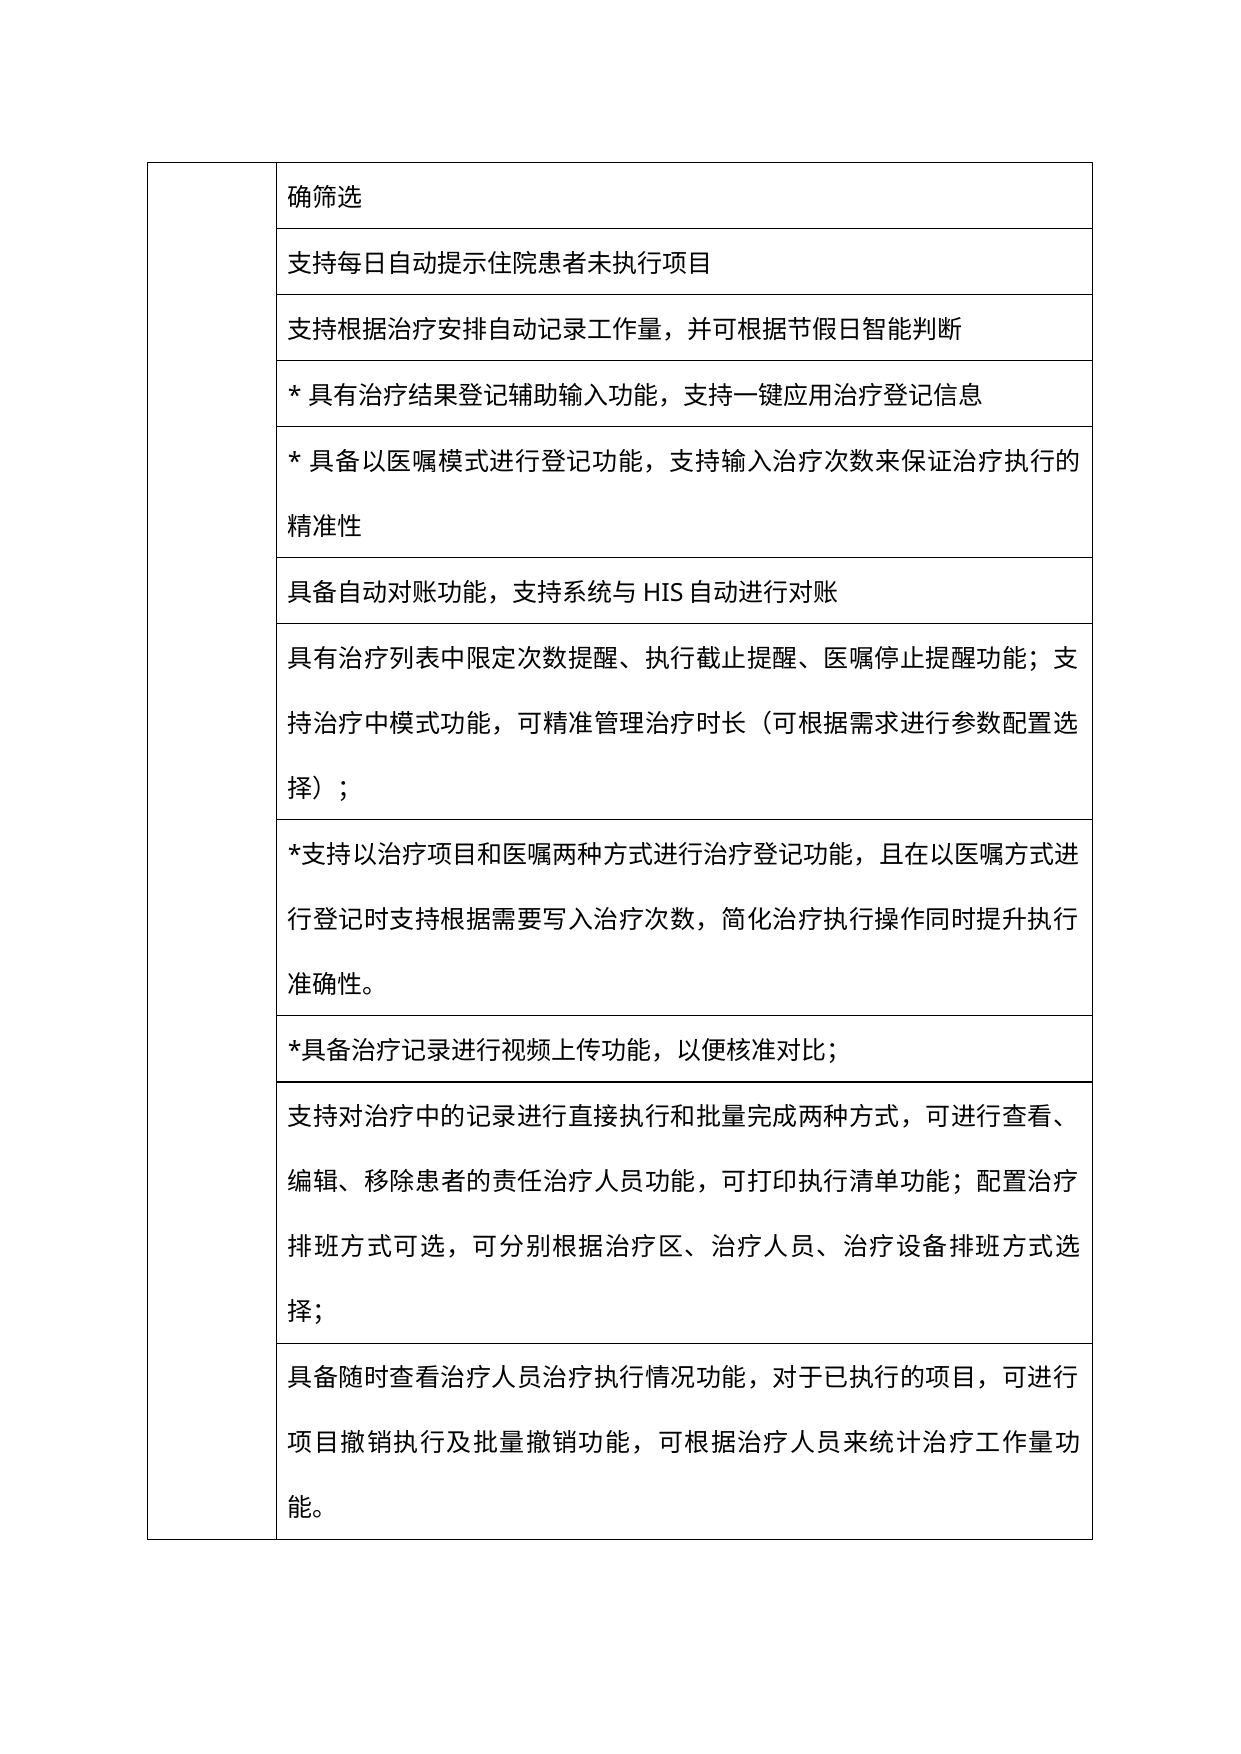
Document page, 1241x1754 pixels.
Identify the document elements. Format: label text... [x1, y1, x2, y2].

table_cell 具备随时查看治疗人员治疗执行情况功能，对于已执行的项目，可进行项目撤销执行及批量撤销功能，可根据治疗人员来统计治疗工作量功能。 [277, 1344, 1092, 1538]
table_cell * 具备以医嘱模式进行登记功能，支持输入治疗次数来保证治疗执行的精准性 [277, 427, 1092, 557]
table_cell 具有治疗列表中限定次数提醒、执行截止提醒、医嘱停止提醒功能；支持治疗中模式功能，可精准管理治疗时长（可根据需求进行参数配置选择）； [277, 624, 1092, 819]
table_cell * 具有治疗结果登记辅助输入功能，支持一键应用治疗登记信息 [277, 361, 1092, 426]
table_cell *具备治疗记录进行视频上传功能，以便核准对比； [277, 1016, 1092, 1081]
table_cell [277, 163, 1092, 228]
table_cell 支持根据治疗安排自动记录工作量，并可根据节假日智能判断 [277, 295, 1092, 360]
table_cell 具备自动对账功能，支持系统与HIS自动进行对账 [277, 558, 1092, 623]
table_cell *支持以治疗项目和医嘱两种方式进行治疗登记功能，且在以医嘱方式进行登记时支持根据需要写入治疗次数，简化治疗执行操作同时提升执行准确性。 [277, 820, 1092, 1015]
table_cell 支持对治疗中的记录进行直接执行和批量完成两种方式，可进行查看、编辑、移除患者的责任治疗人员功能，可打印执行清单功能；配置治疗排班方式可选，可分别根据治疗区、治疗人员、治疗设备排班方式选择； [277, 1083, 1092, 1342]
table_cell 支持每日自动提示住院患者未执行项目 [277, 229, 1092, 294]
